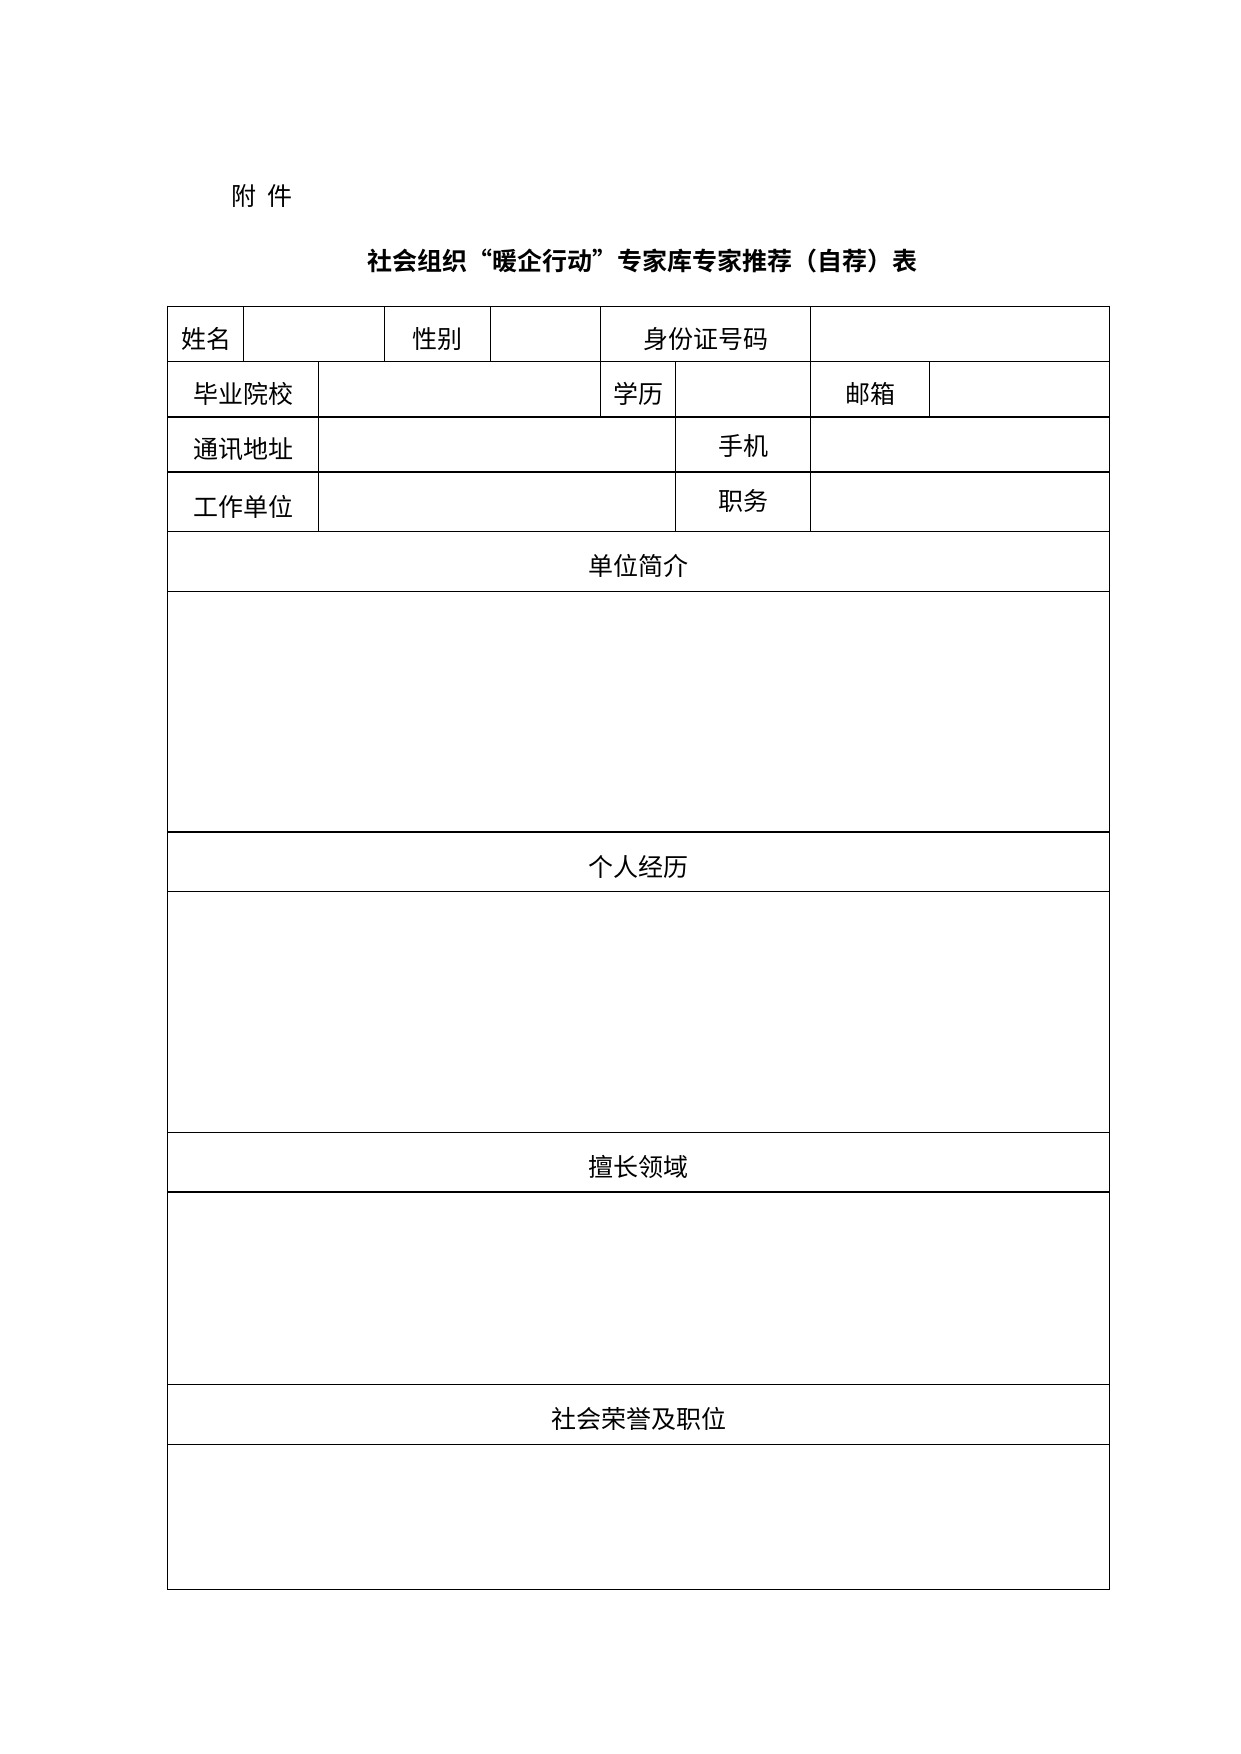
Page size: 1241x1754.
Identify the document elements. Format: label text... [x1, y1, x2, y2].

table_cell 职务 [676, 473, 810, 531]
table_cell 学历 [601, 362, 675, 416]
table_cell 社会荣誉及职位 [168, 1385, 1109, 1444]
table_cell [168, 592, 1109, 831]
table_cell 通讯地址 [168, 418, 318, 471]
table_header [244, 307, 384, 361]
table_cell [168, 1193, 1109, 1384]
table_cell 毕业院校 [168, 362, 318, 416]
text 附 件 [231, 162, 1053, 227]
table_cell [676, 362, 810, 416]
table_cell 邮箱 [811, 362, 929, 416]
table_cell [930, 362, 1109, 416]
table_cell [319, 473, 675, 531]
table_cell [168, 1445, 1109, 1589]
table_cell [811, 418, 1109, 471]
text 社会组织“暖企行动”专家库专家推荐（自荐）表 [231, 227, 1053, 292]
table_header 姓名 [168, 307, 243, 361]
table_cell [168, 892, 1109, 1132]
table_header 性别 [385, 307, 490, 361]
table_cell 擅长领域 [168, 1133, 1109, 1191]
table_cell 手机 [676, 418, 810, 471]
table_cell 工作单位 [168, 473, 318, 531]
table_cell 单位简介 [168, 532, 1109, 591]
table_cell [811, 473, 1109, 531]
table_header 身份证号码 [601, 307, 810, 361]
table_header [491, 307, 600, 361]
table_cell [319, 418, 675, 471]
table_cell [319, 362, 600, 416]
table_header [811, 307, 1109, 361]
table_cell 个人经历 [168, 833, 1109, 891]
